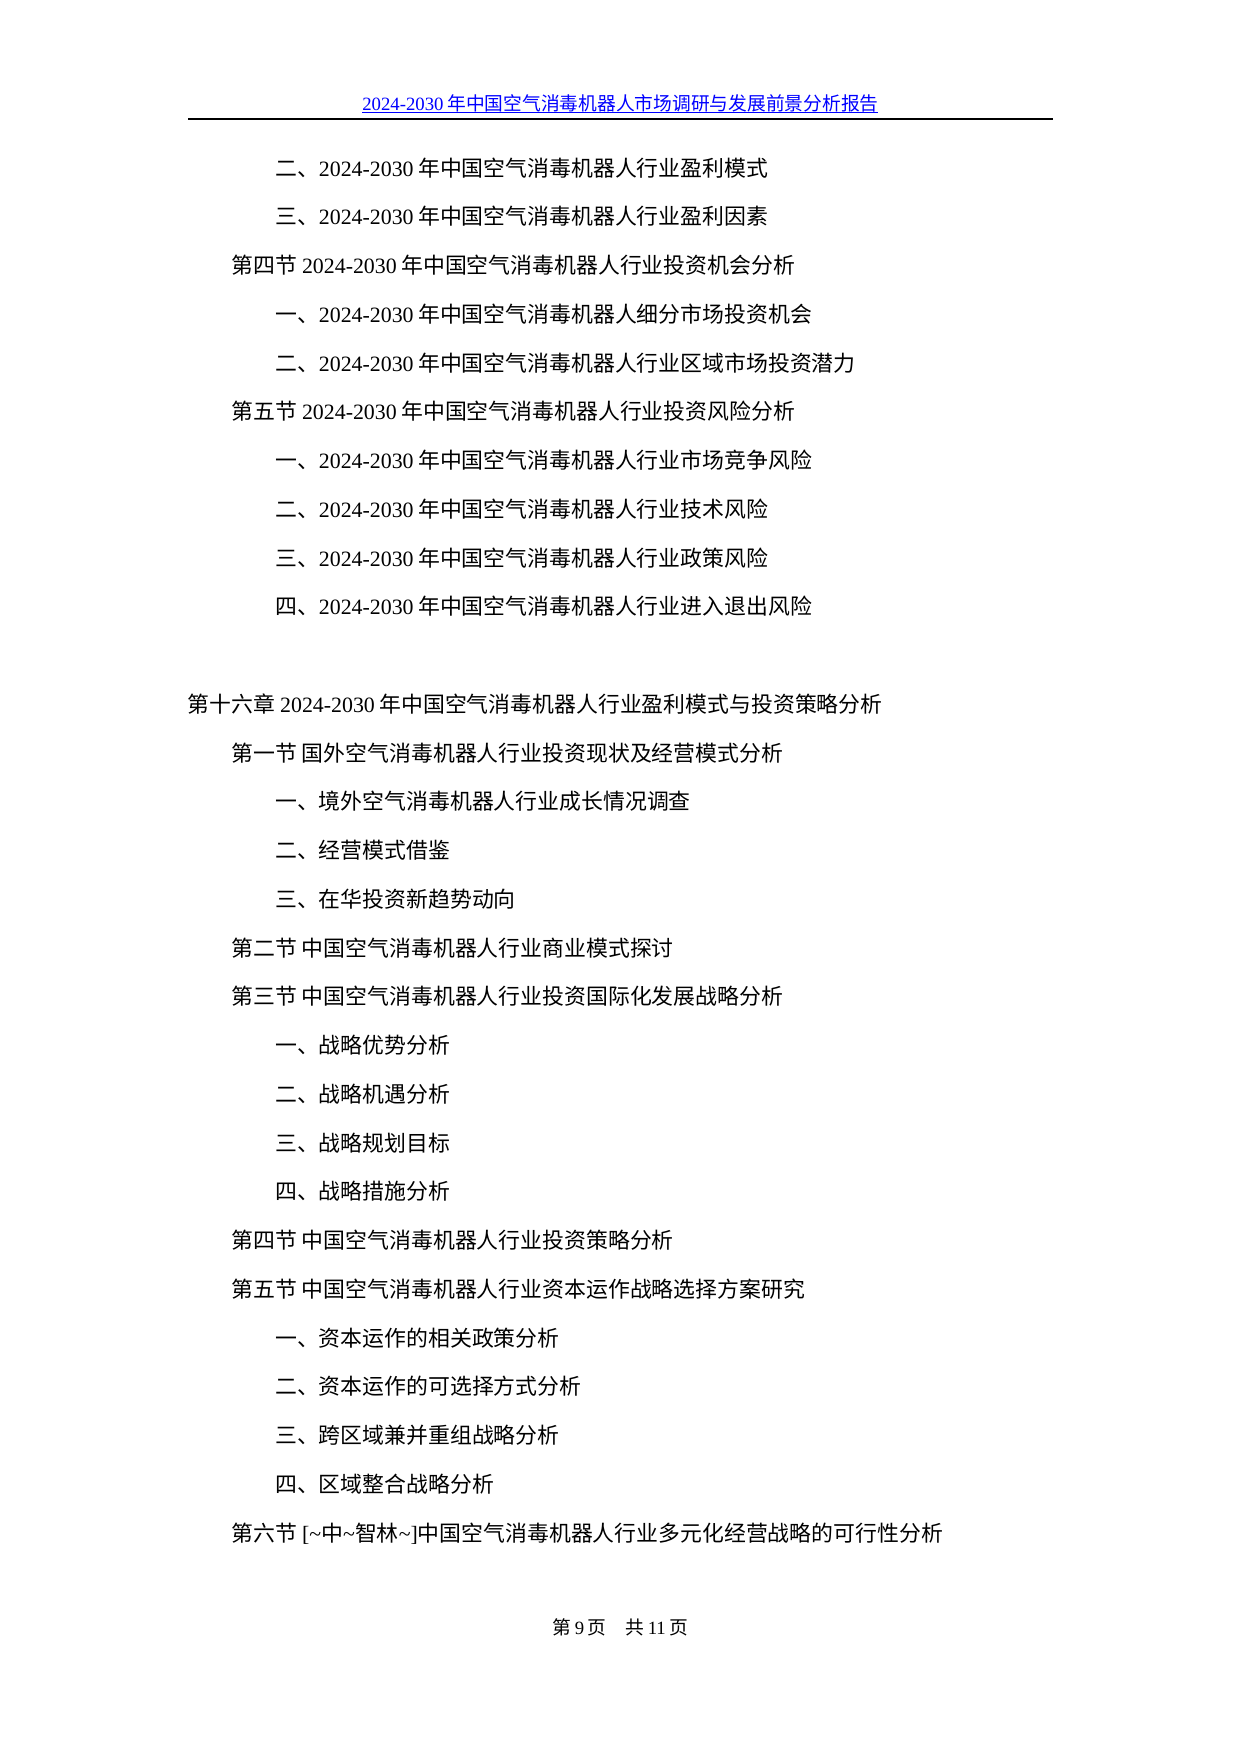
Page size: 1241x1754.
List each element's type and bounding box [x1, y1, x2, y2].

text [187, 150, 1053, 1548]
